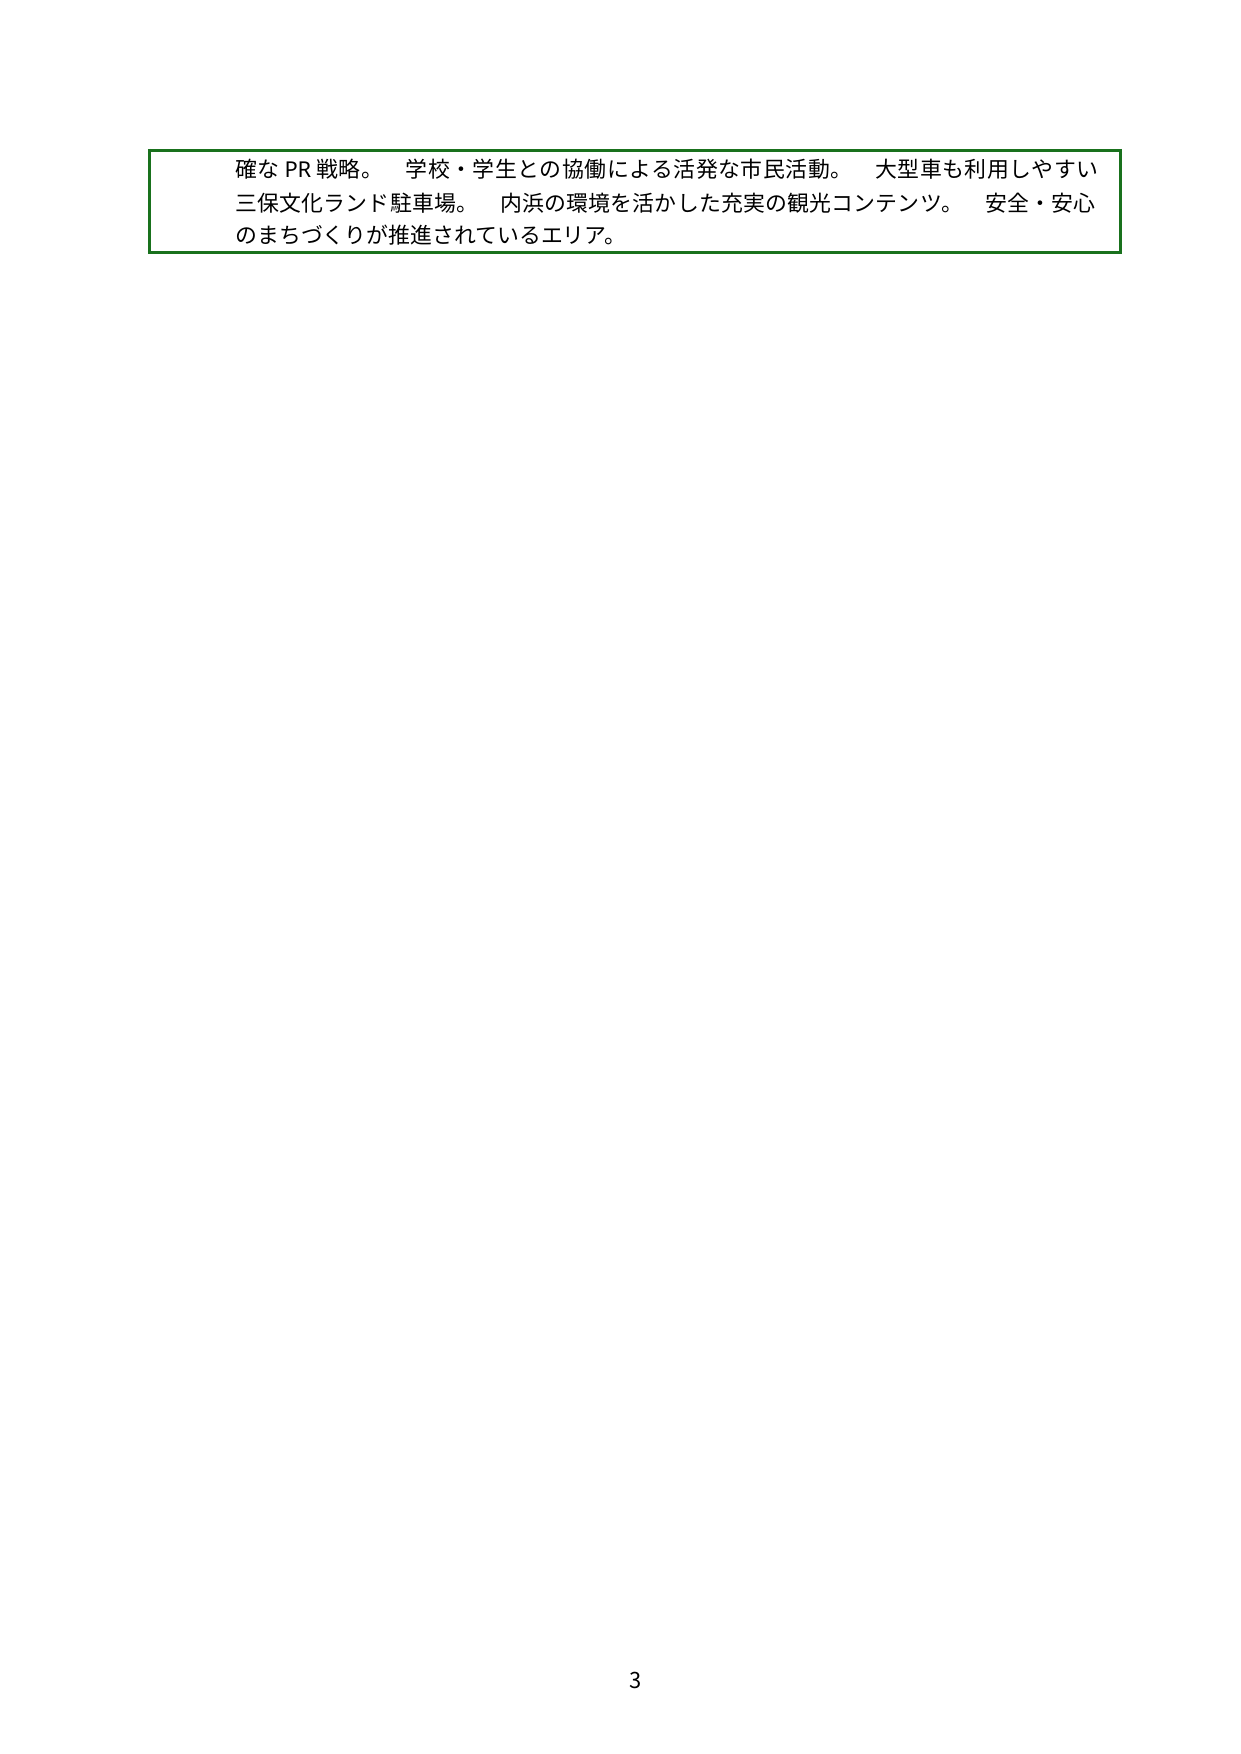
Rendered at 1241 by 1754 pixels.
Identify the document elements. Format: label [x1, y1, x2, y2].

table_header [151, 152, 1119, 251]
